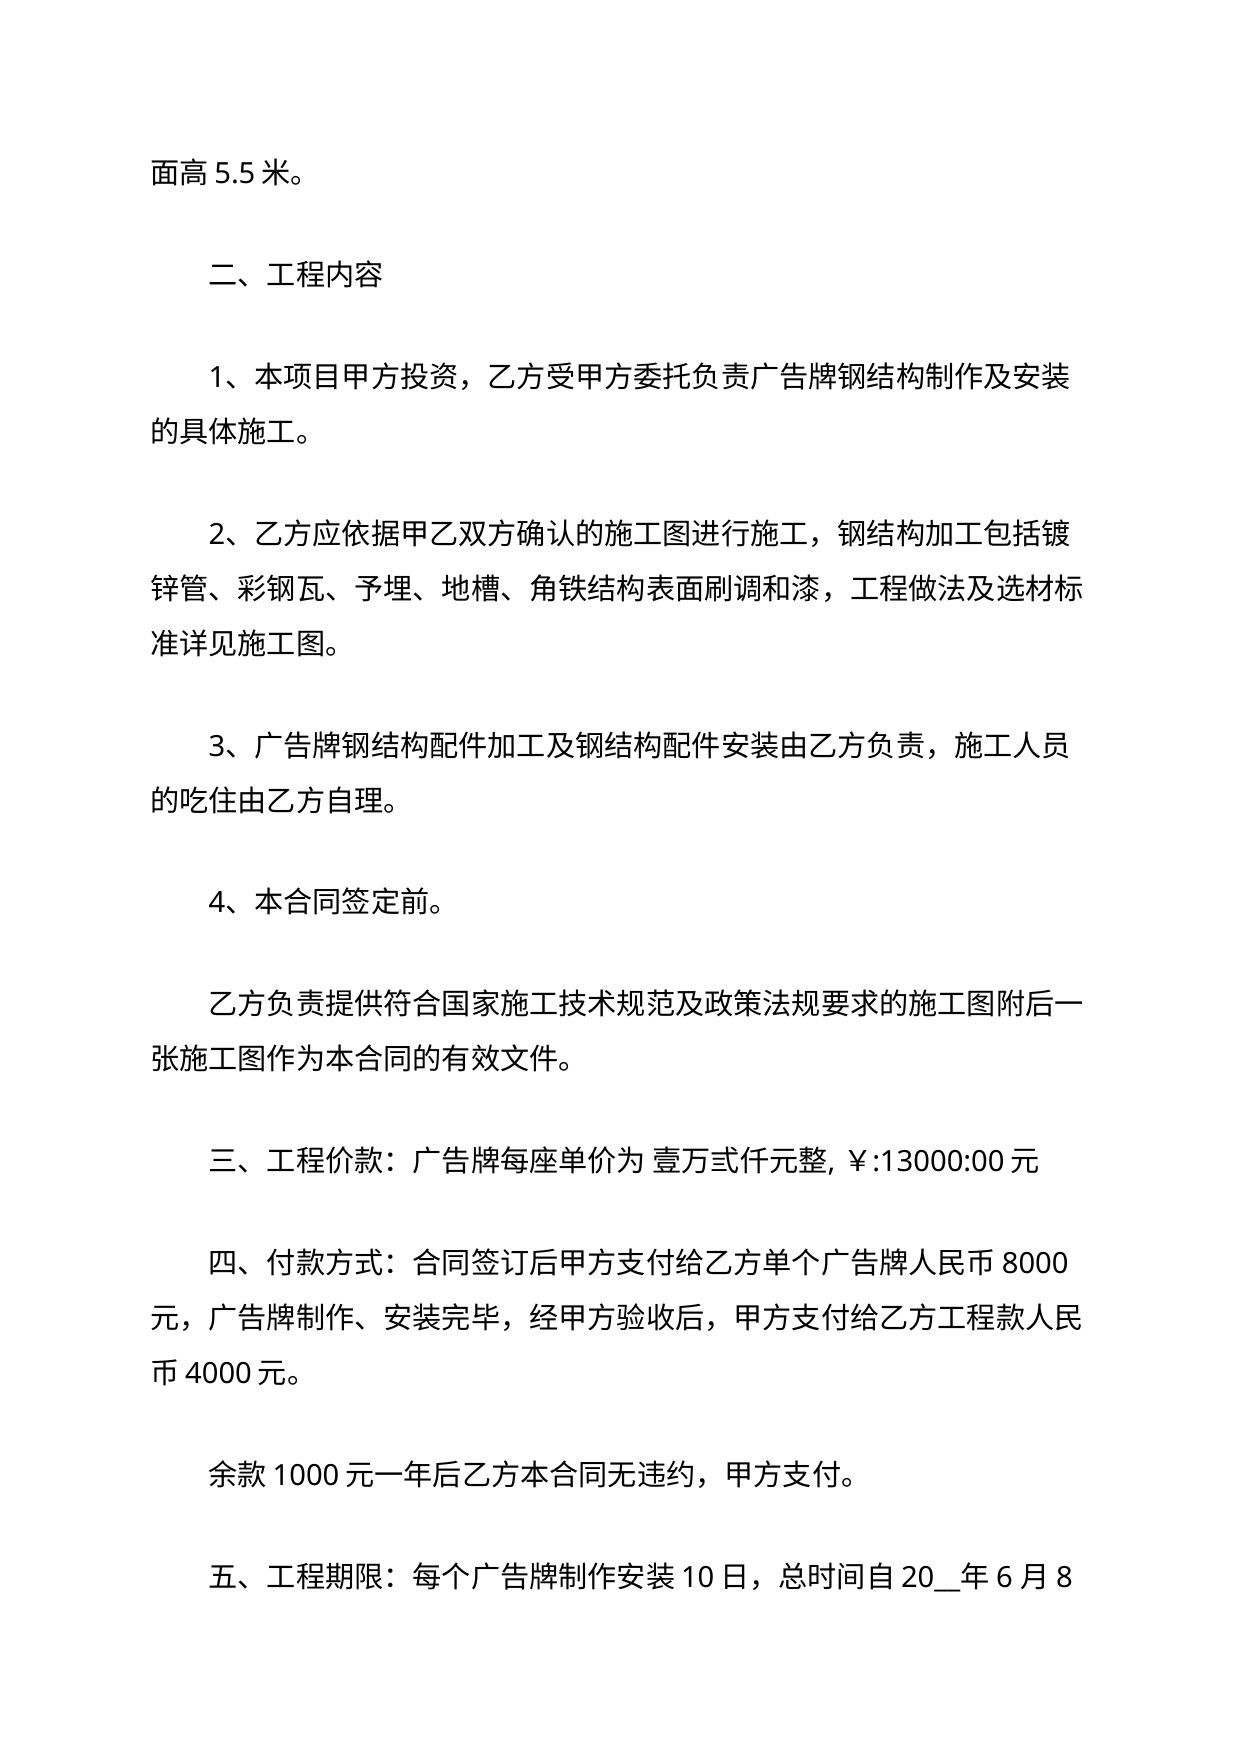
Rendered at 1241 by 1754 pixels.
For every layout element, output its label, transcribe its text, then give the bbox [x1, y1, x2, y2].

text 2、乙方应依据甲乙双方确认的施工图进行施工，钢结构加工包括镀锌管、彩钢瓦、予埋、地槽、角铁结构表面刷调和漆，工程做法及选材标准详见施工图。 [150, 511, 1090, 663]
text 3、广告牌钢结构配件加工及钢结构配件安装由乙方负责，施工人员的吃住由乙方自理。 [150, 722, 1090, 819]
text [150, 150, 1090, 192]
text 乙方负责提供符合国家施工技术规范及政策法规要求的施工图附后一张施工图作为本合同的有效文件。 [150, 981, 1090, 1078]
text 1、本项目甲方投资，乙方受甲方委托负责广告牌钢结构制作及安装的具体施工。 [150, 354, 1090, 451]
text 余款1000元一年后乙方本合同无违约，甲方支付。 [150, 1451, 1090, 1494]
text 二、工程内容 [150, 252, 1090, 294]
text 四、付款方式：合同签订后甲方支付给乙方单个广告牌人民币8000元，广告牌制作、安装完毕，经甲方验收后，甲方支付给乙方工程款人民币4000元。 [150, 1239, 1090, 1392]
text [150, 1553, 1090, 1596]
text 三、工程价款：广告牌每座单价为 壹万弎仟元整, ￥:13000:00元 [150, 1138, 1090, 1180]
text 4、本合同签定前。 [150, 879, 1090, 921]
